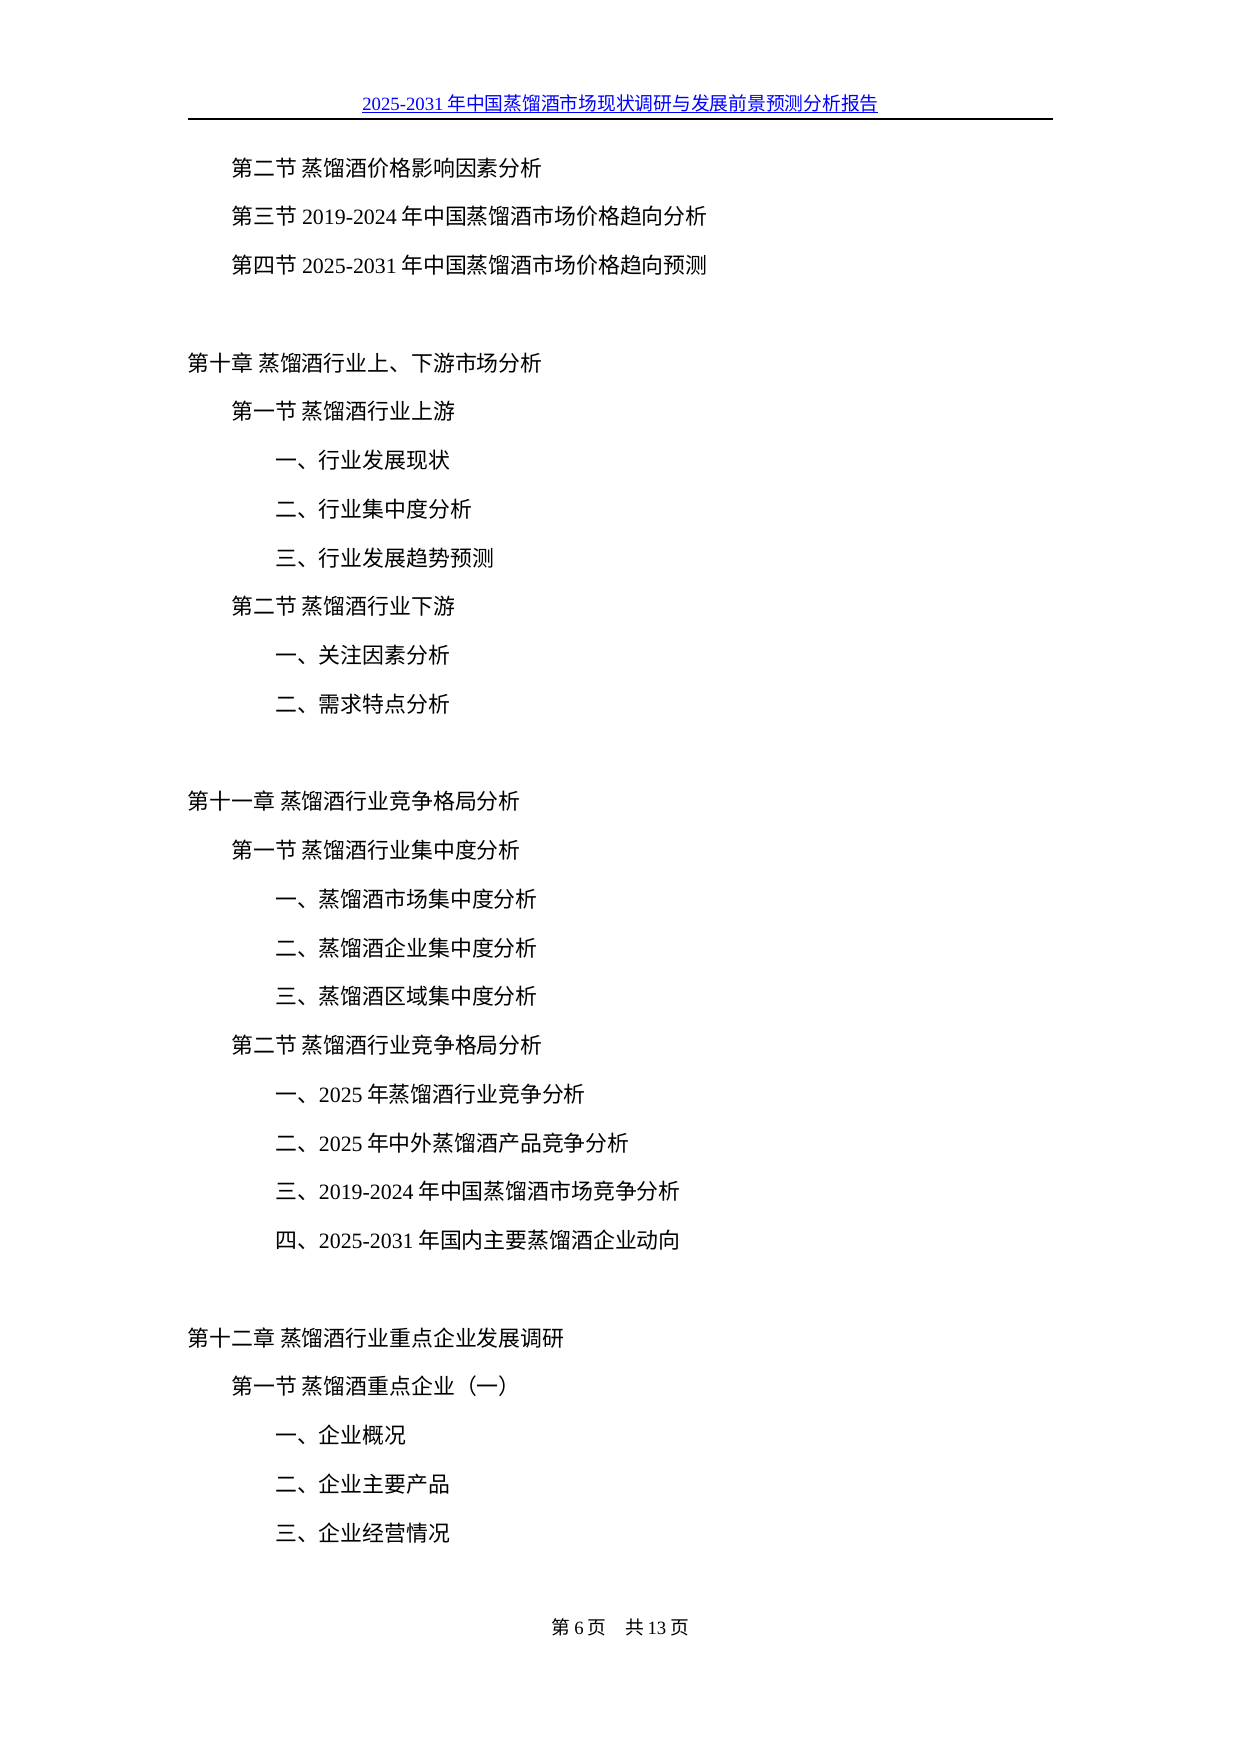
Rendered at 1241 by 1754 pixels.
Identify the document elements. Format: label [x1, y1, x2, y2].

text [187, 150, 1053, 1548]
